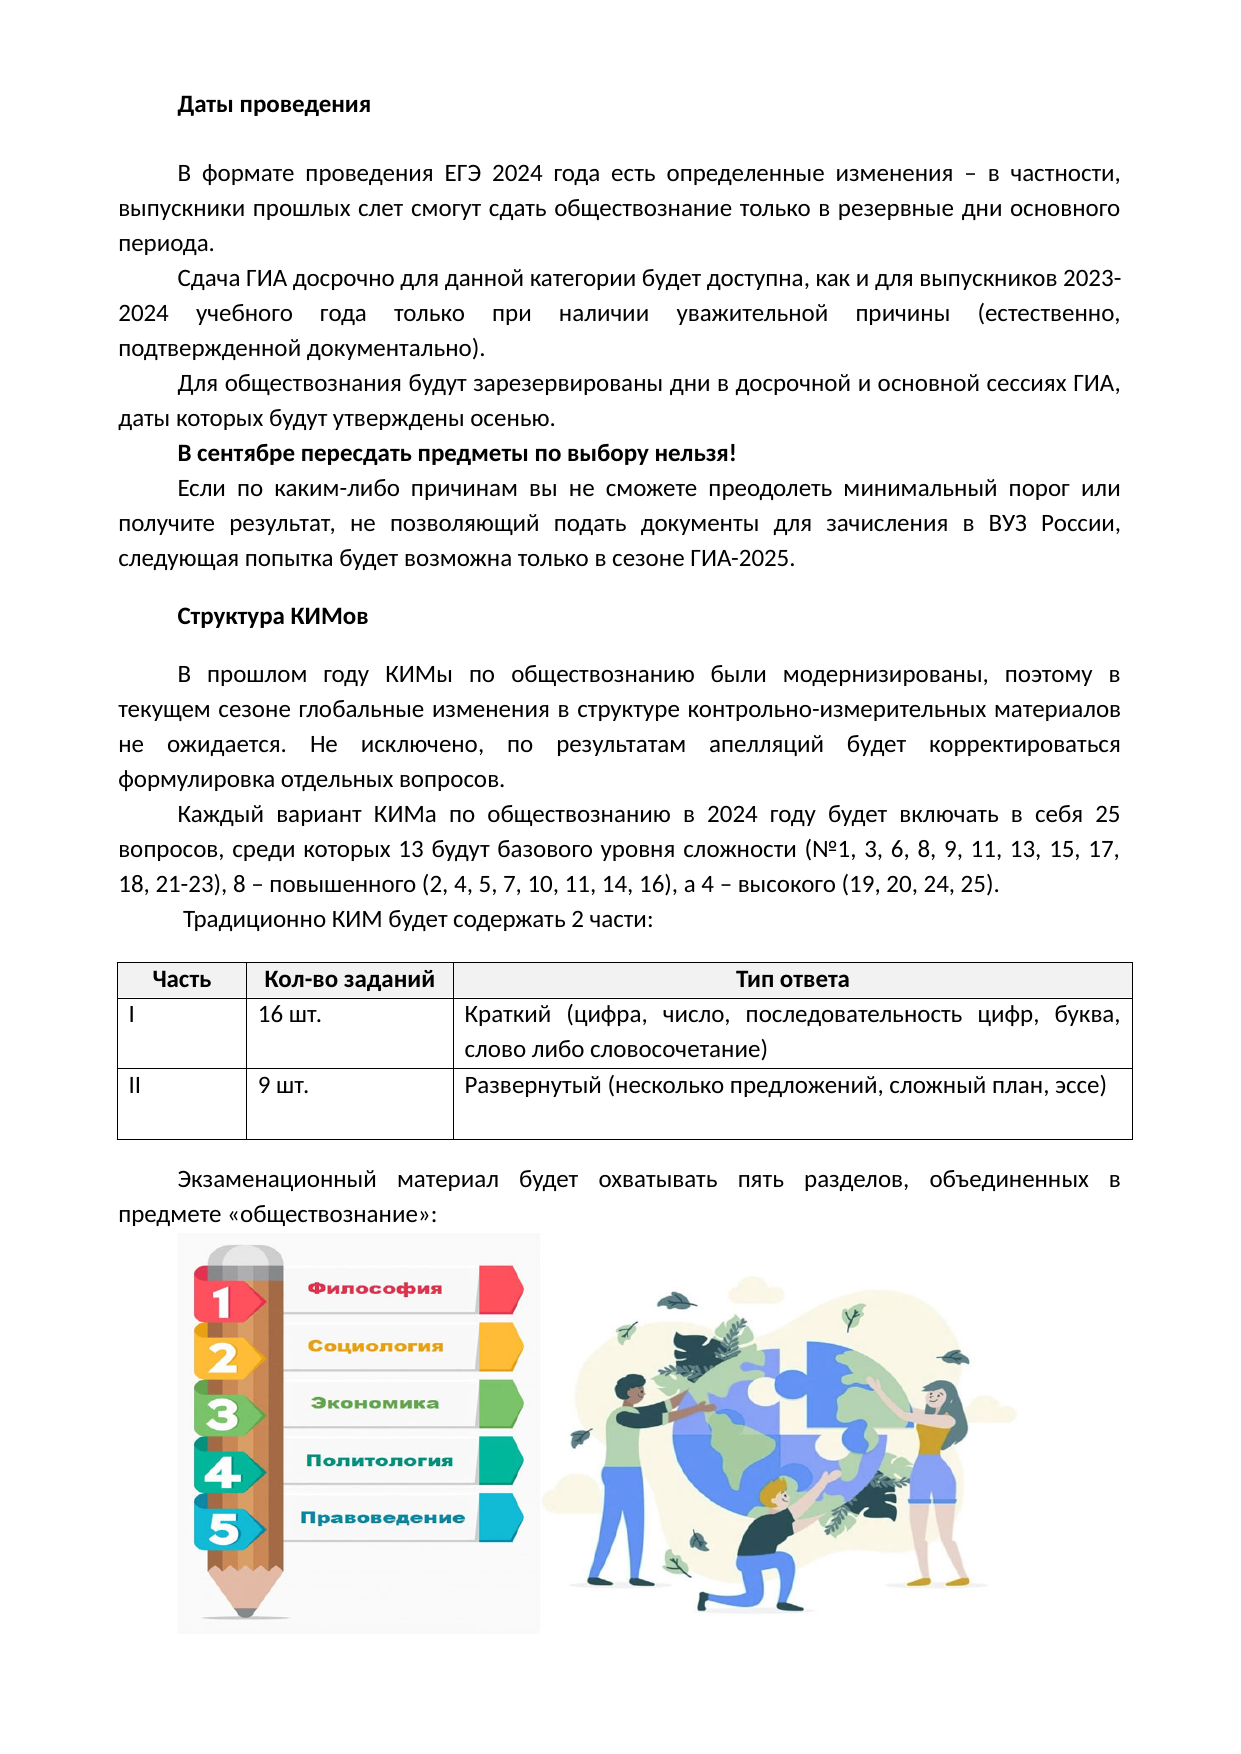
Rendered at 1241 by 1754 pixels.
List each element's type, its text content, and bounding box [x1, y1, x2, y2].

text Структура КИМов [118, 600, 1122, 631]
table_cell Развернутый (несколько предложений, сложный план, эссе) [454, 1069, 1132, 1139]
text Каждый вариант КИМа по обществознанию в 2024 году будет включать в себя 25 вопросов, среди которых 13 будут базового уровня сложности (№1, 3, 6, 8, 9, 11, 13, 15, 17, 18, 21-23), 8 – повышенного (2, 4, 5, 7, 10, 11, 14, 16), а 4 – высокого (19, 20, 24, 25). [118, 798, 1122, 899]
table_cell 16 шт. [247, 999, 453, 1068]
text В формате проведения ЕГЭ 2024 года есть определенные изменения – в частности, выпускники прошлых слет смогут сдать обществознание только в резервные дни основного периода. [118, 157, 1122, 257]
picture [177, 1233, 1023, 1634]
text Если по каким-либо причинам вы не сможете преодолеть минимальный порог или получите результат, не позволяющий подать документы для зачисления в ВУЗ России, следующая попытка будет возможна только в сезоне ГИА-2025. [118, 472, 1122, 572]
table_cell 9 шт. [247, 1069, 453, 1139]
table_cell II [118, 1069, 246, 1139]
text Для обществознания будут зарезервированы дни в досрочной и основной сессиях ГИА, даты которых будут утверждены осенью. [118, 367, 1122, 432]
table_header Кол-во заданий [247, 963, 453, 997]
text В сентябре пересдать предметы по выбору нельзя! [118, 437, 1122, 467]
text Сдача ГИА досрочно для данной категории будет доступна, как и для выпускников 2023-2024 учебного года только при наличии уважительной причины (естественно, подтвержденной документально). [118, 262, 1122, 362]
table_cell Краткий (цифра, число, последовательность цифр, буква, слово либо словосочетание) [454, 999, 1132, 1068]
text В прошлом году КИМы по обществознанию были модернизированы, поэтому в текущем сезоне глобальные изменения в структуре контрольно-измерительных материалов не ожидается. Не исключено, по результатам апелляций будет корректироваться формулировка отдельных вопросов. [118, 658, 1122, 794]
text Экзаменационный материал будет охватывать пять разделов, объединенных в предмете «обществознание»: [118, 1163, 1122, 1229]
text Традиционно КИМ будет содержать 2 части: [118, 903, 1122, 934]
text Даты проведения [118, 89, 1122, 119]
table_header Часть [118, 963, 246, 997]
table_header Тип ответа [454, 963, 1132, 997]
table_cell I [118, 999, 246, 1068]
